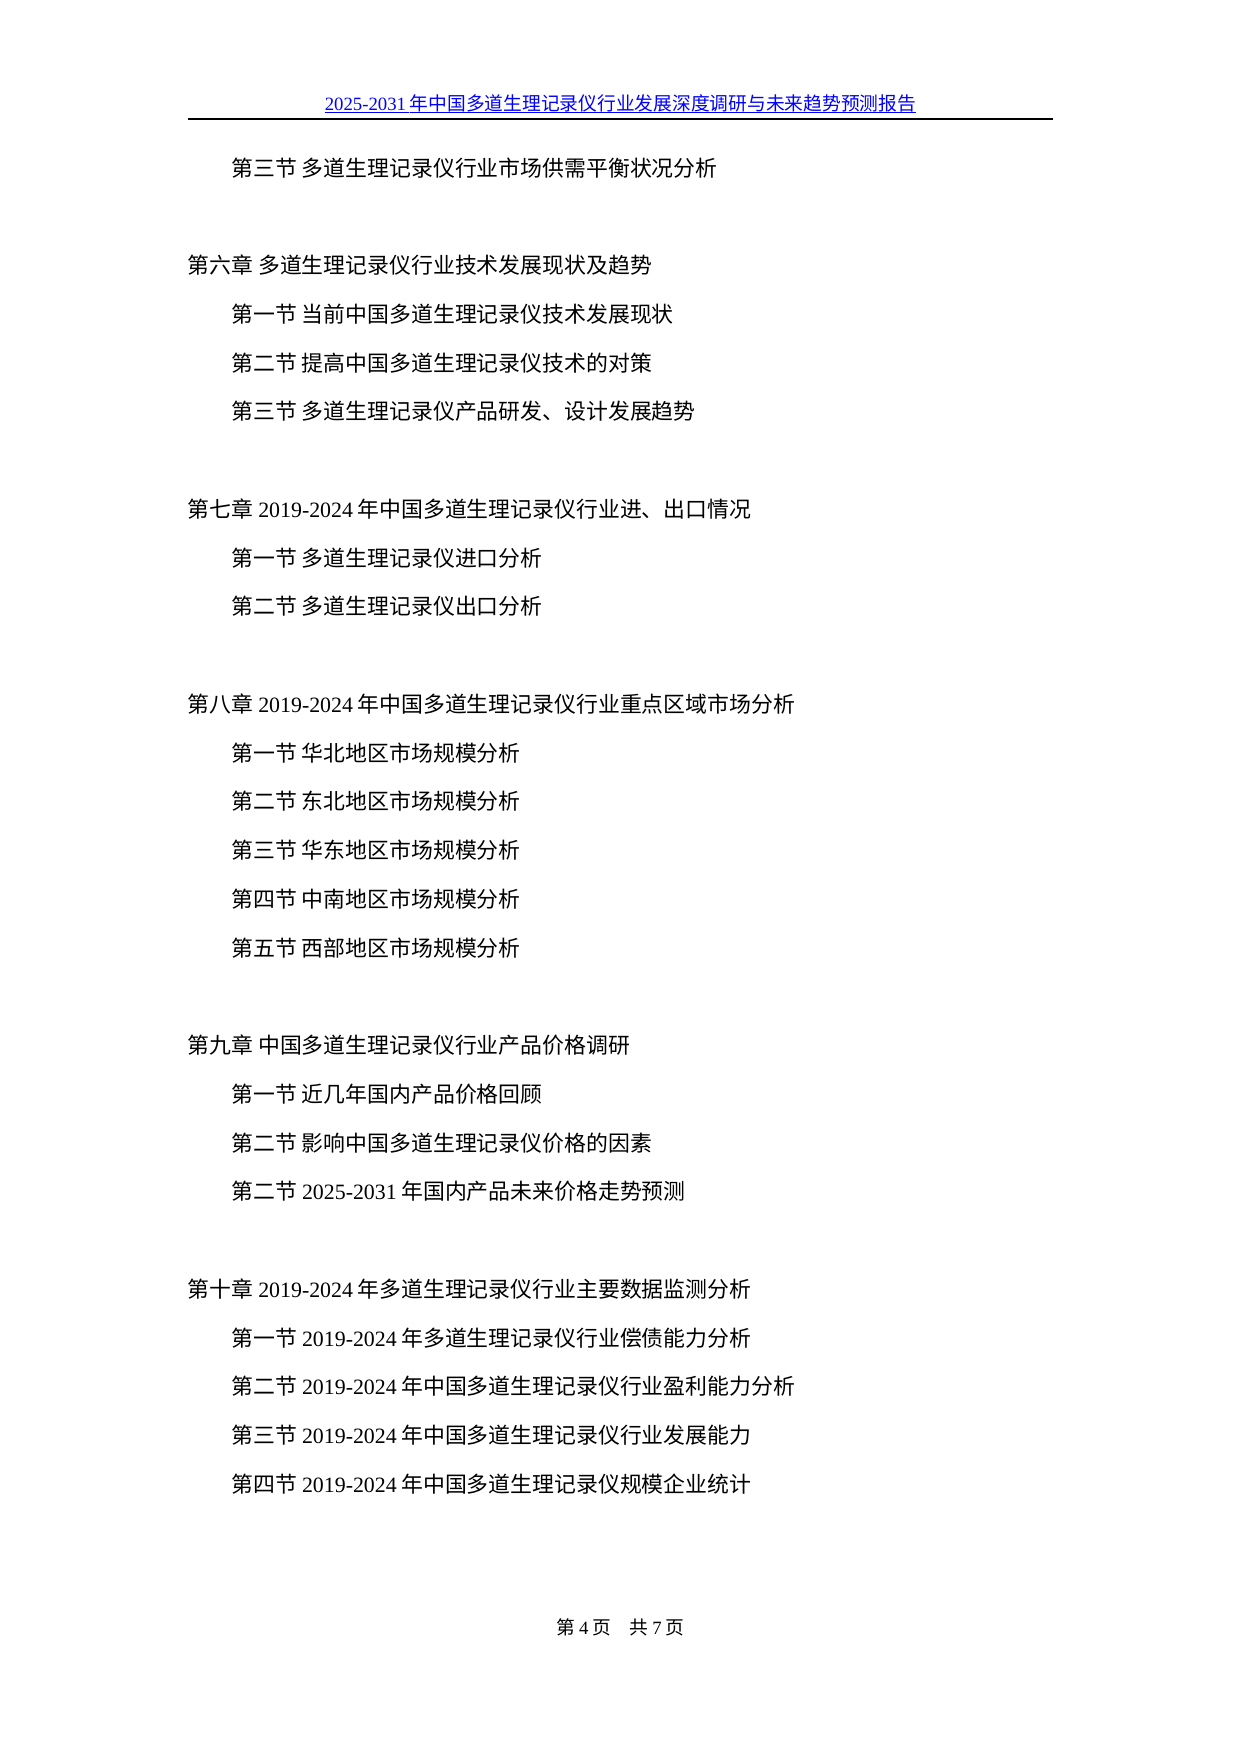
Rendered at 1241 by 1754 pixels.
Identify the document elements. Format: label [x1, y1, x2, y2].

text [187, 150, 1053, 1499]
